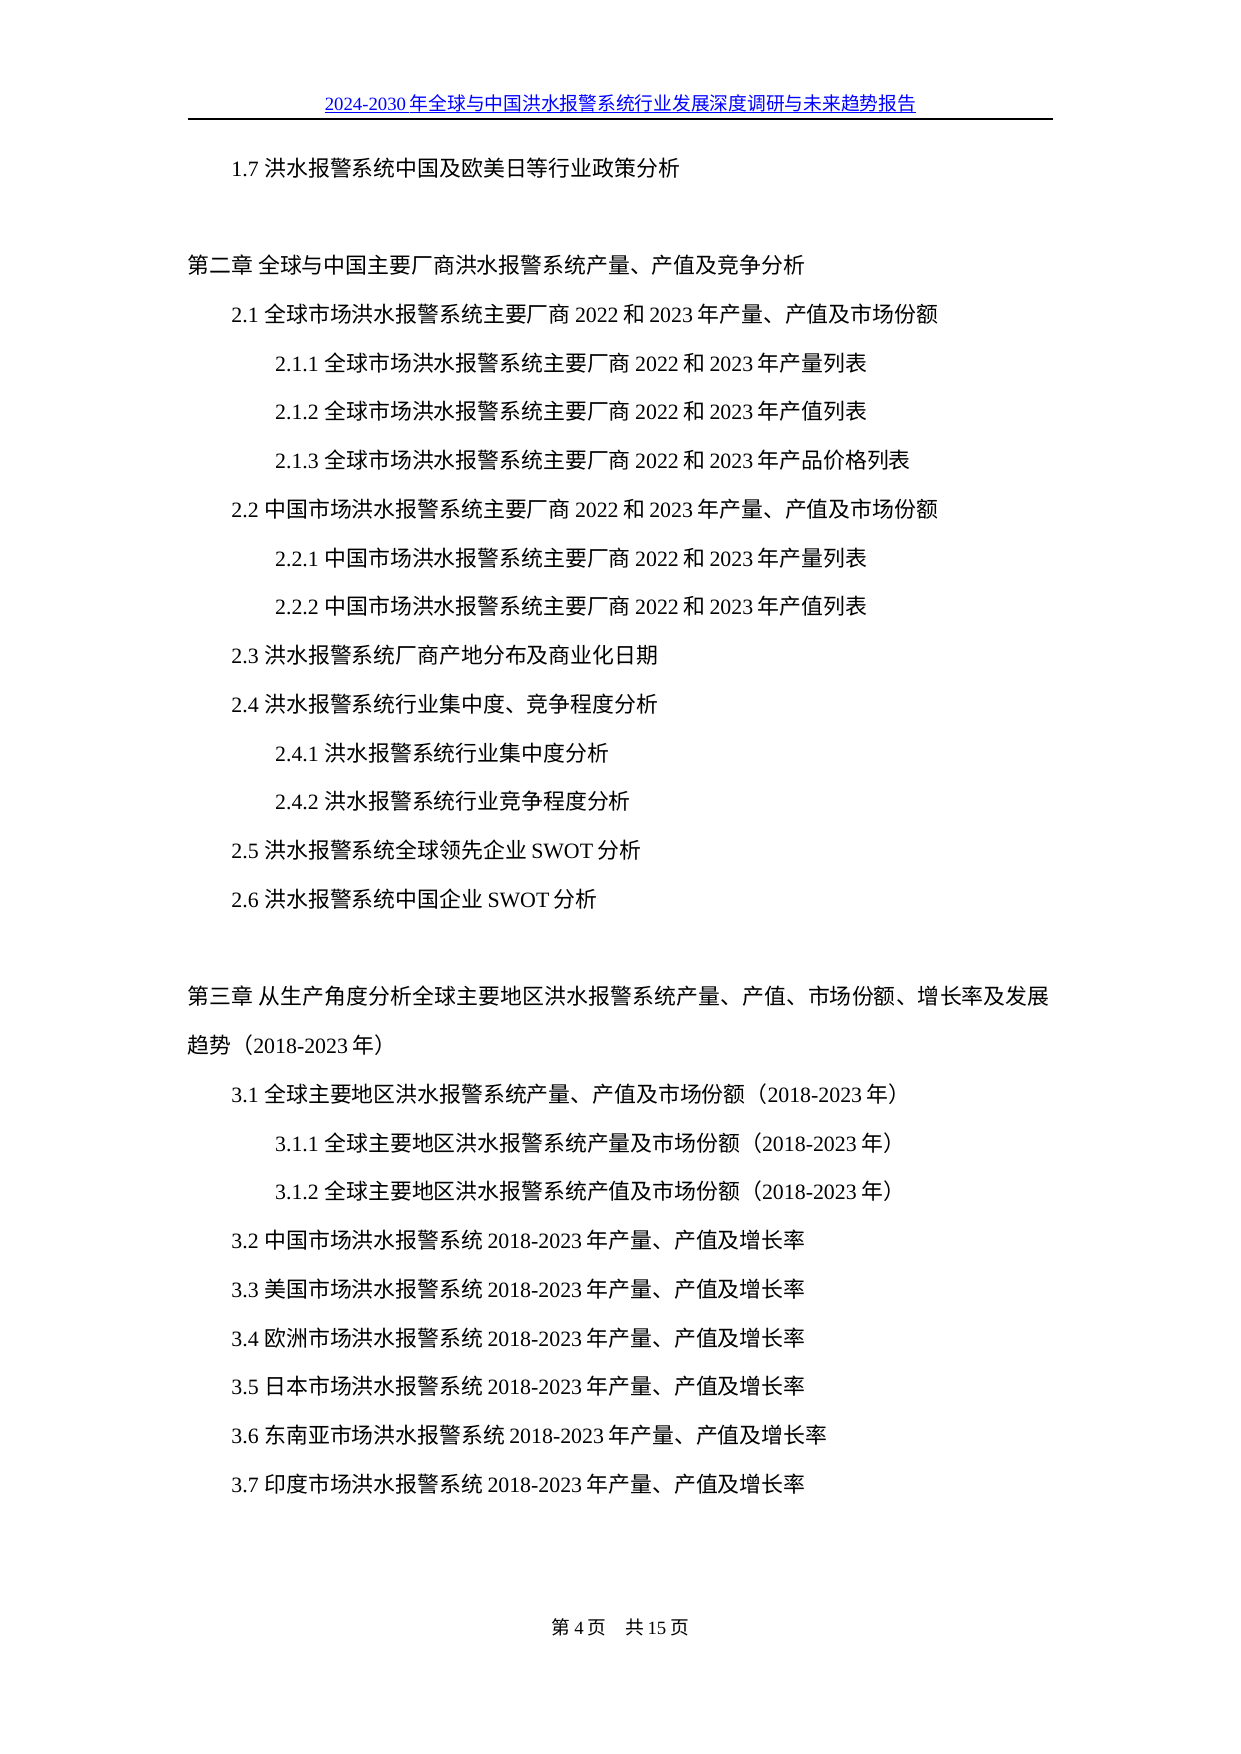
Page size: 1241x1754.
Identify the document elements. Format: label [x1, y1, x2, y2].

text [187, 150, 1053, 1499]
